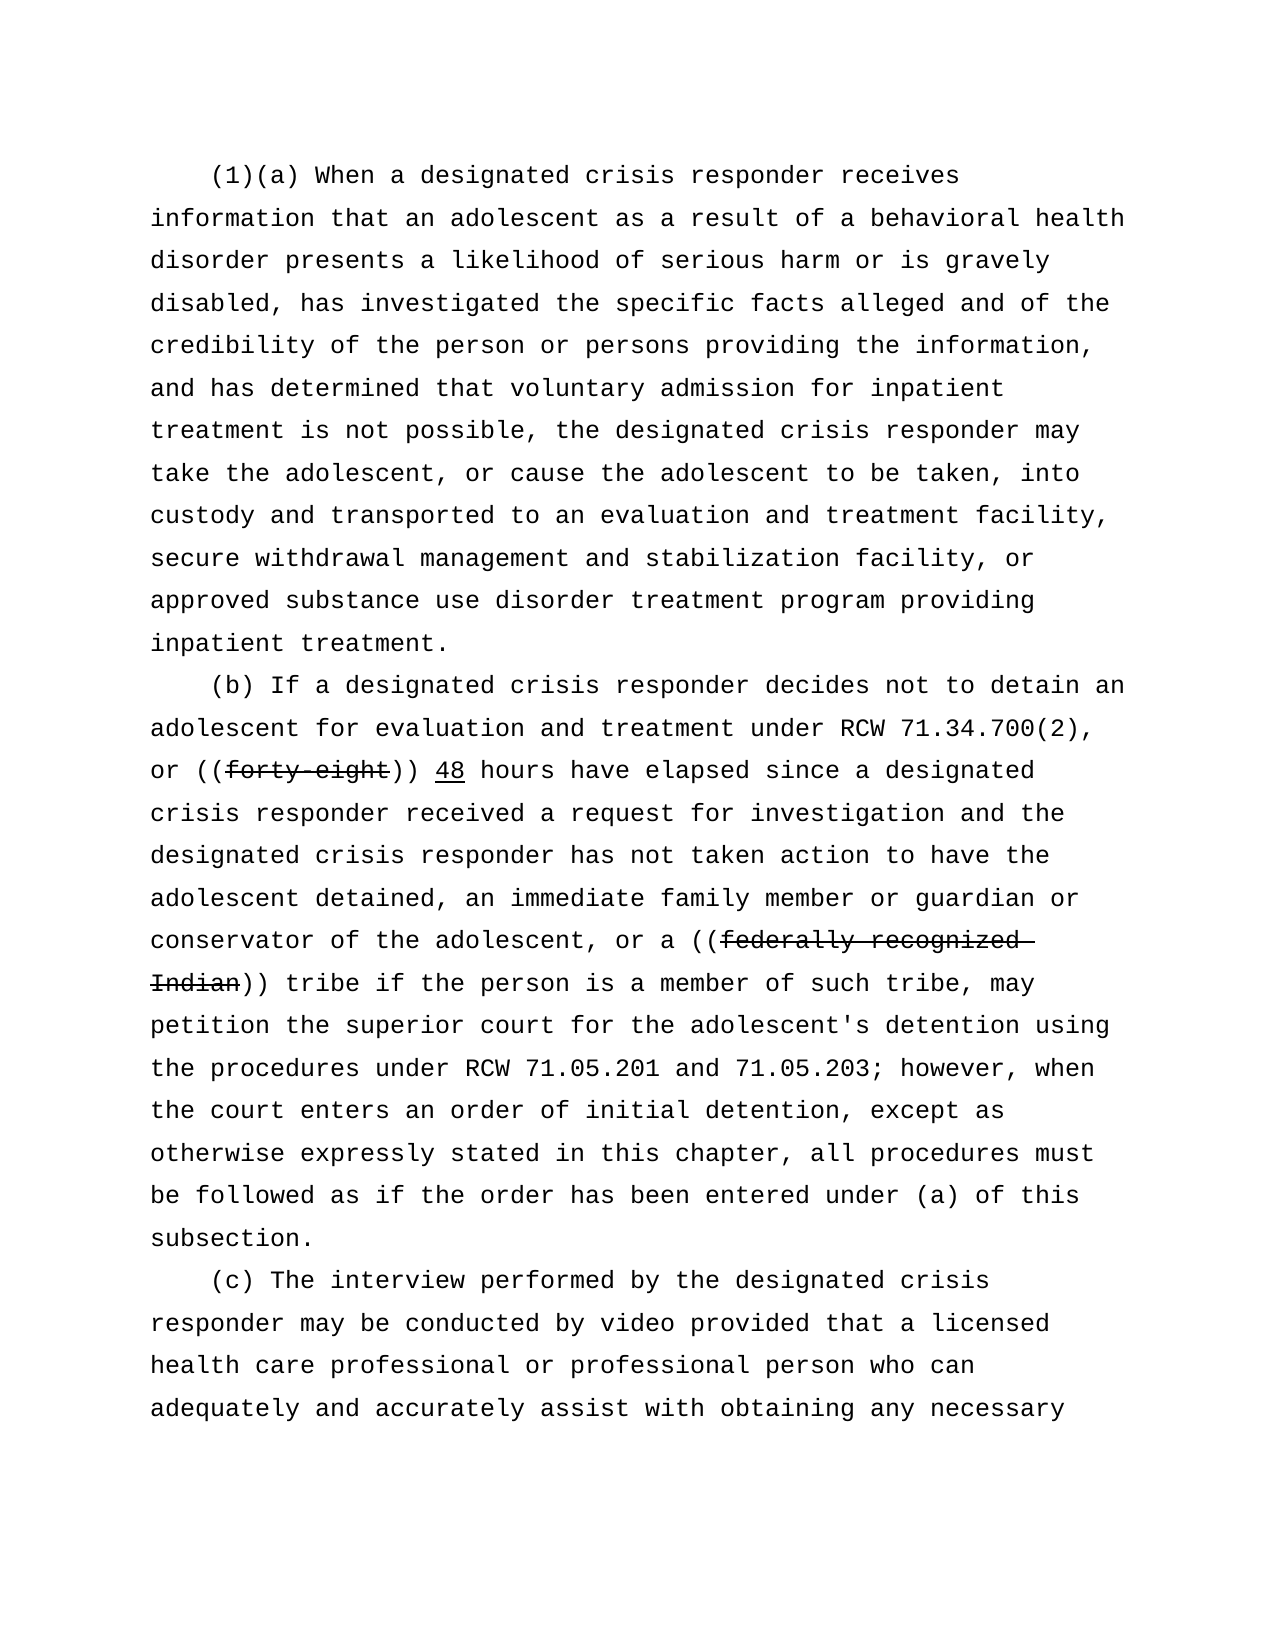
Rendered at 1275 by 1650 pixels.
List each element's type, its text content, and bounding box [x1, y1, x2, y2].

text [150, 1255, 1125, 1425]
text (1)(a) When a designated crisis responder receives information that an adolescent as a result of a behavioral health disorder presents a likelihood of serious harm or is gravely disabled, has investigated the specific facts alleged and of the credibility of the person or persons providing the information, and has determined that voluntary admission for inpatient treatment is not possible, the designated crisis responder may take the adolescent, or cause the adolescent to be taken, into custody and transported to an evaluation and treatment facility, secure withdrawal management and stabilization facility, or approved substance use disorder treatment program providing inpatient treatment. [150, 150, 1125, 660]
text (b) If a designated crisis responder decides not to detain an adolescent for evaluation and treatment under RCW 71.34.700(2), or ((forty-eight)) 48 hours have elapsed since a designated crisis responder received a request for investigation and the designated crisis responder has not taken action to have the adolescent detained, an immediate family member or guardian or conservator of the adolescent, or a ((federally recognized Indian)) tribe if the person is a member of such tribe, may petition the superior court for the adolescent's detention using the procedures under RCW 71.05.201 and 71.05.203; however, when the court enters an order of initial detention, except as otherwise expressly stated in this chapter, all procedures must be followed as if the order has been entered under (a) of this subsection. [150, 660, 1125, 1255]
